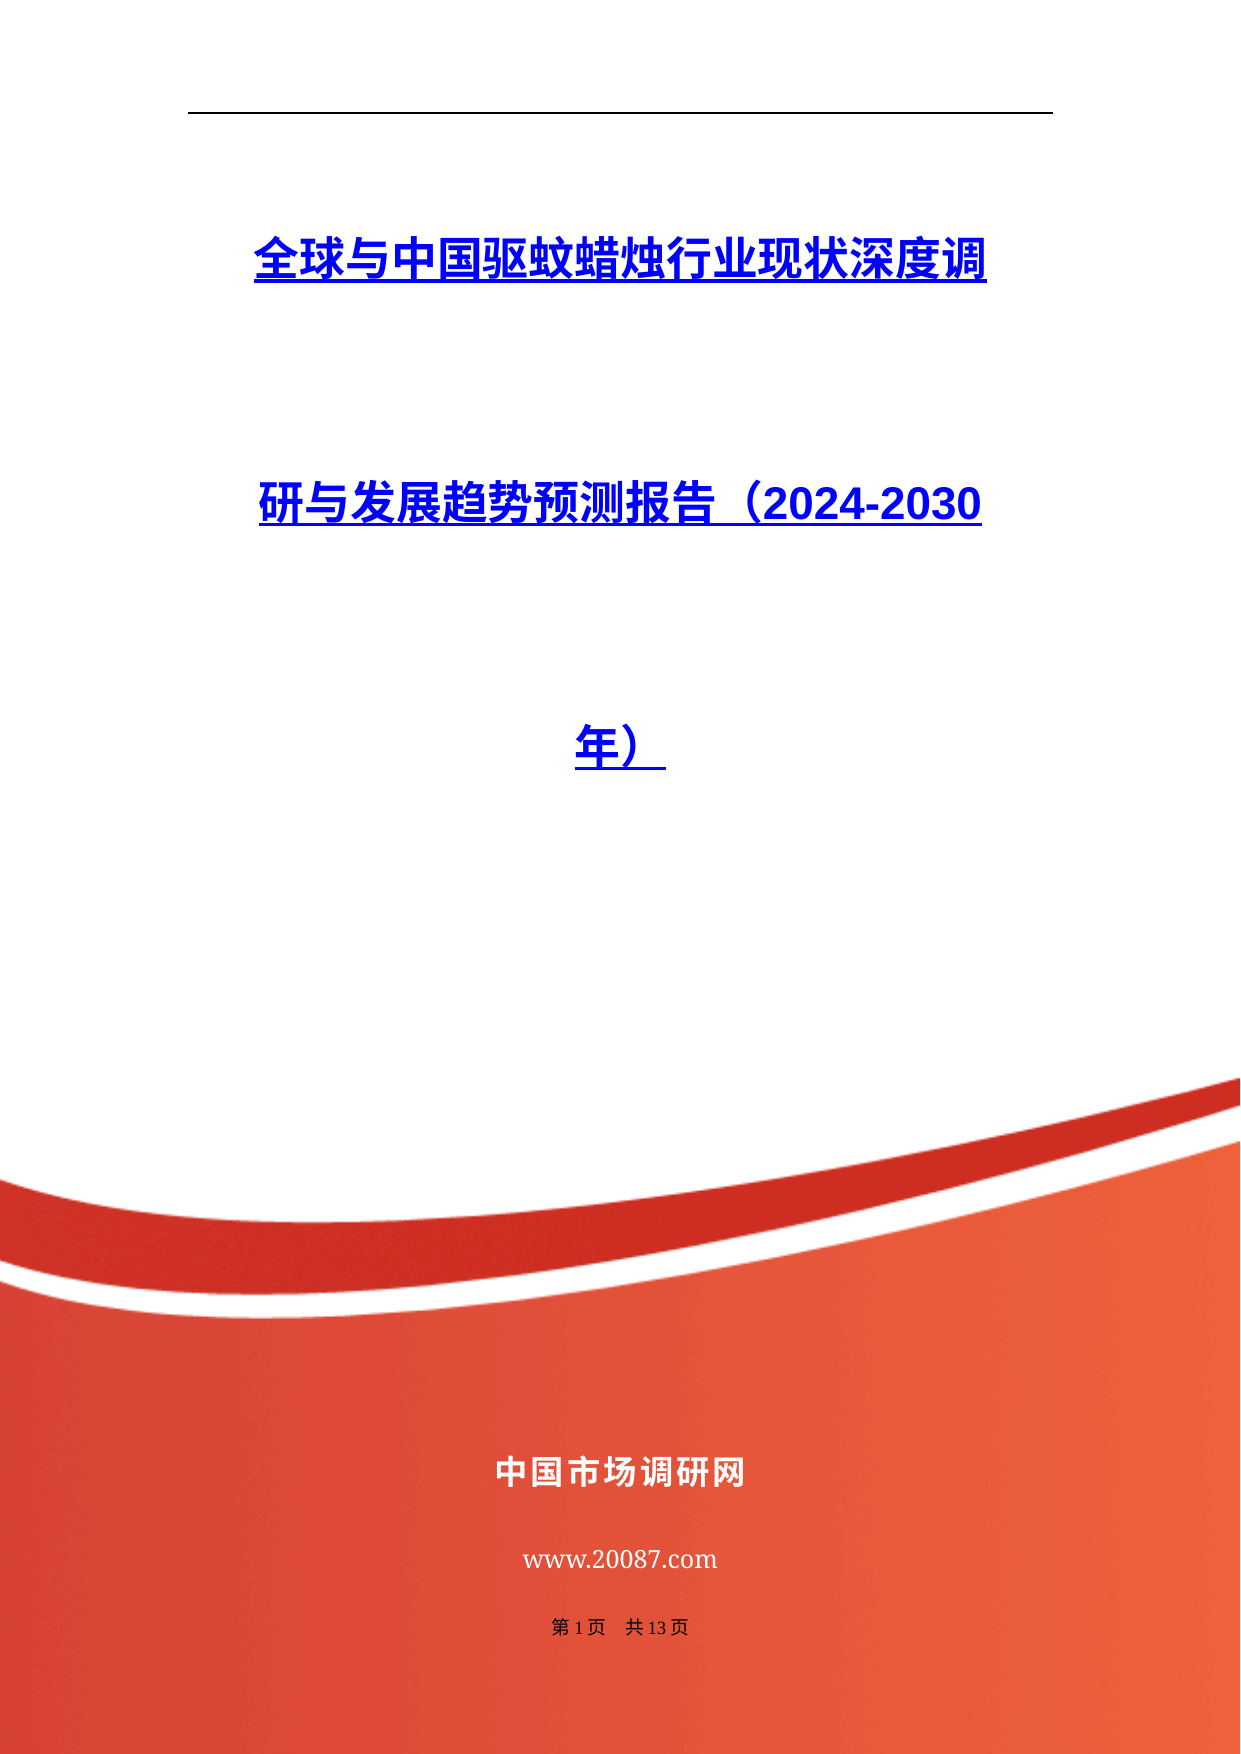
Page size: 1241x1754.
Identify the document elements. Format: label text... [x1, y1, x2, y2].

table_header 全球与中国驱蚊蜡烛行业现状深度调研与发展趋势预测报告（2024-2030年） [188, 207, 1053, 871]
picture [0, 1006, 1241, 1754]
subtitle 中国市场调研网 [187, 1437, 1053, 1502]
text www.20087.com [187, 1526, 1053, 1591]
